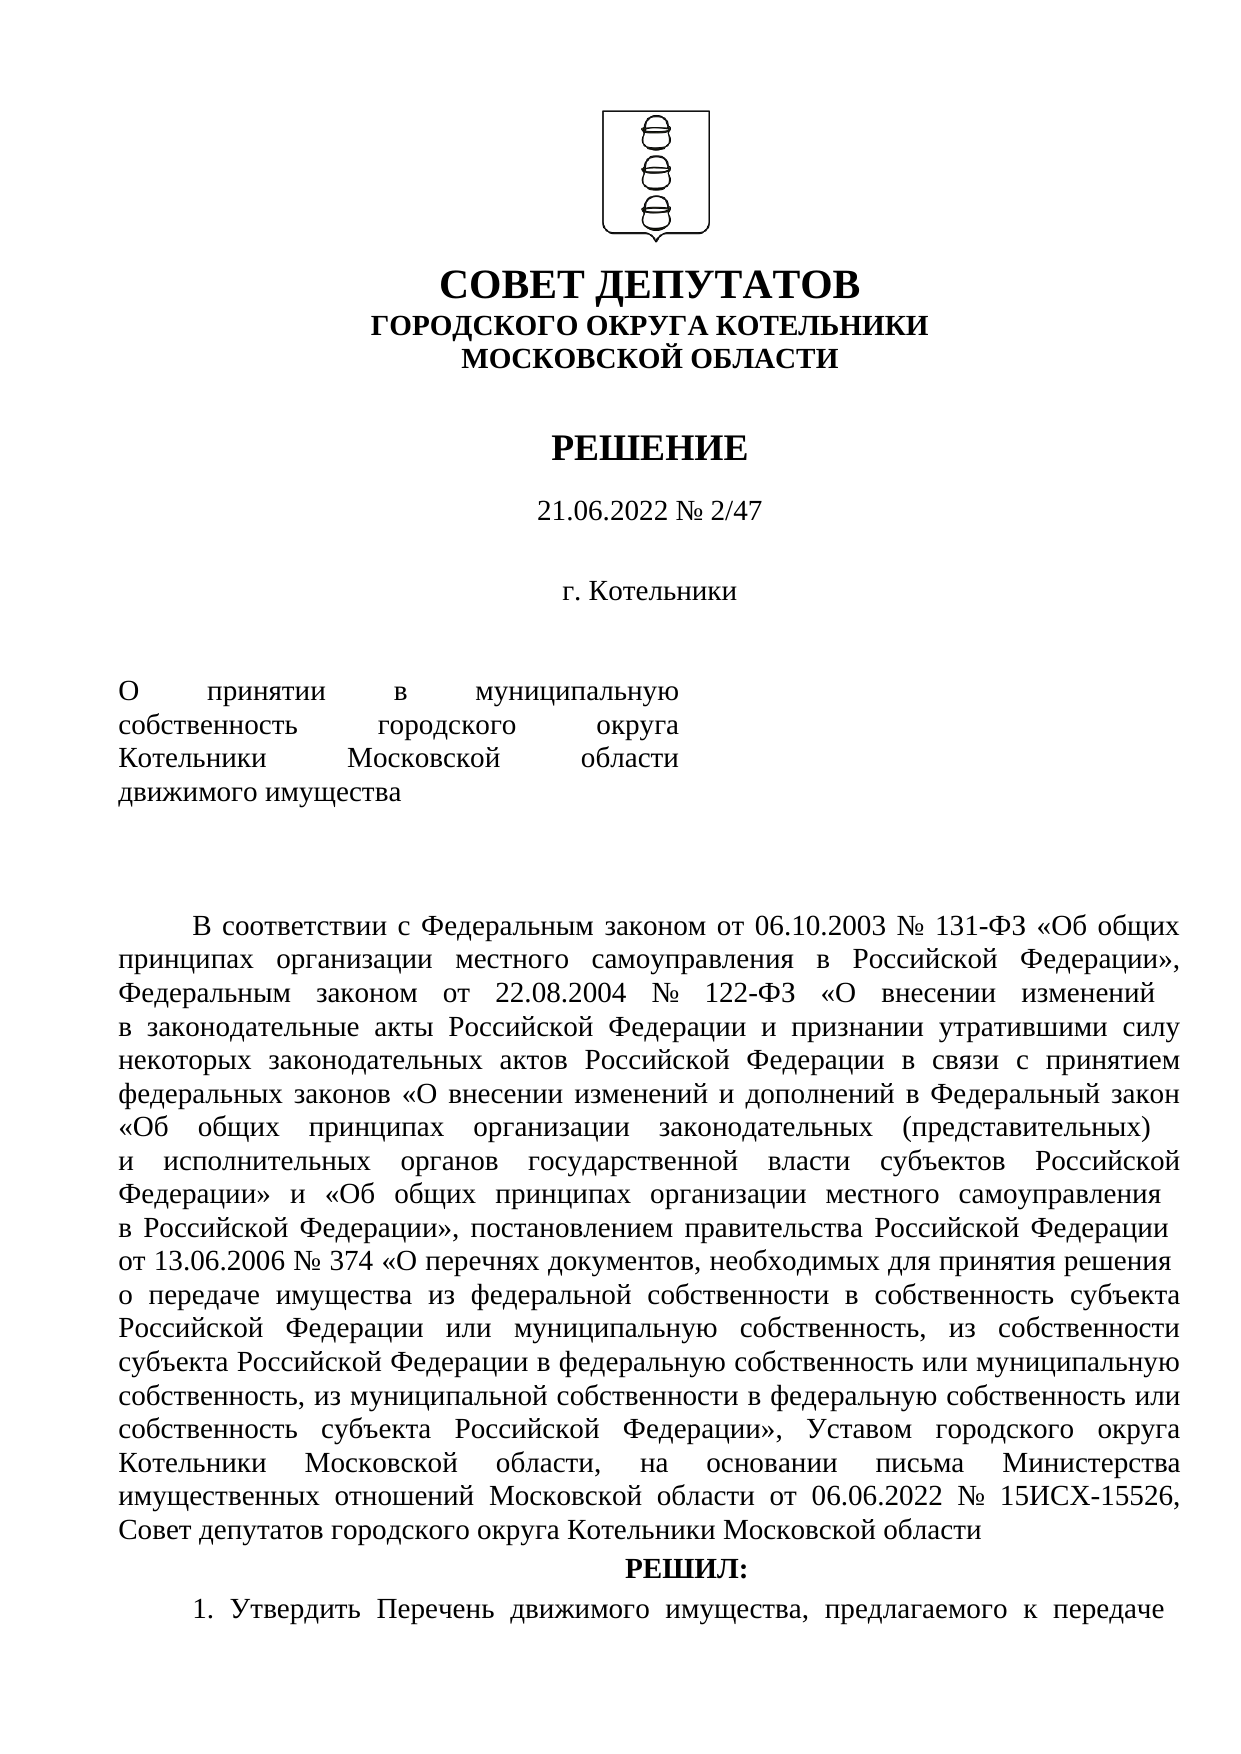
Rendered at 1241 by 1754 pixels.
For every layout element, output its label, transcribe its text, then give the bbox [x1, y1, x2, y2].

text 21.06.2022 № 2/47 [118, 493, 1181, 527]
text В соответствии с Федеральным законом от 06.10.2003 № 131-ФЗ «Об общих принципах организации местного самоуправления в Российской Федерации», Федеральным законом от 22.08.2004 № 122-ФЗ «О внесении изменений в законодательные акты Российской Федерации и признании утратившими силу некоторых законодательных актов Российской Федерации в связи с принятием федеральных законов «О внесении изменений и дополнений в Федеральный закон «Об общих принципах организации законодательных (представительных) и исполнительных органов государственной власти субъектов Российской Федерации» и «Об общих принципах организации местного самоуправления в Российской Федерации», постановлением правительства Российской Федерации от 13.06.2006 № 374 «О перечнях документов, необходимых для принятия решения о передаче имущества из федеральной собственности в собственность субъекта Российской Федерации или муниципальную собственность, из собственности субъекта Российской Федерации в федеральную собственность или муниципальную собственность, из муниципальной собственности в федеральную собственность или собственность субъекта Российской Федерации», Уставом городского округа Котельники Московской области, на основании письма Министерства имущественных отношений Московской области от 06.06.2022 № 15ИСХ-15526, Совет депутатов городского округа Котельники Московской области [118, 908, 1181, 1545]
text г. Котельники [118, 573, 1181, 606]
text РЕШИЛ: [118, 1552, 1181, 1585]
text РЕШЕНИЕ [118, 425, 1181, 468]
text СОВЕТ ДЕПУТАТОВ [118, 260, 1181, 308]
text ГОРОДСКОГО ОКРУГА КОТЕЛЬНИКИ [118, 308, 1181, 341]
picture [599, 102, 713, 244]
text МОСКОВСКОЙ ОБЛАСТИ [118, 341, 1181, 375]
text О принятии в муниципальную собственность городского округа Котельники Московской области движимого имущества [118, 673, 679, 807]
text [118, 1591, 1181, 1625]
